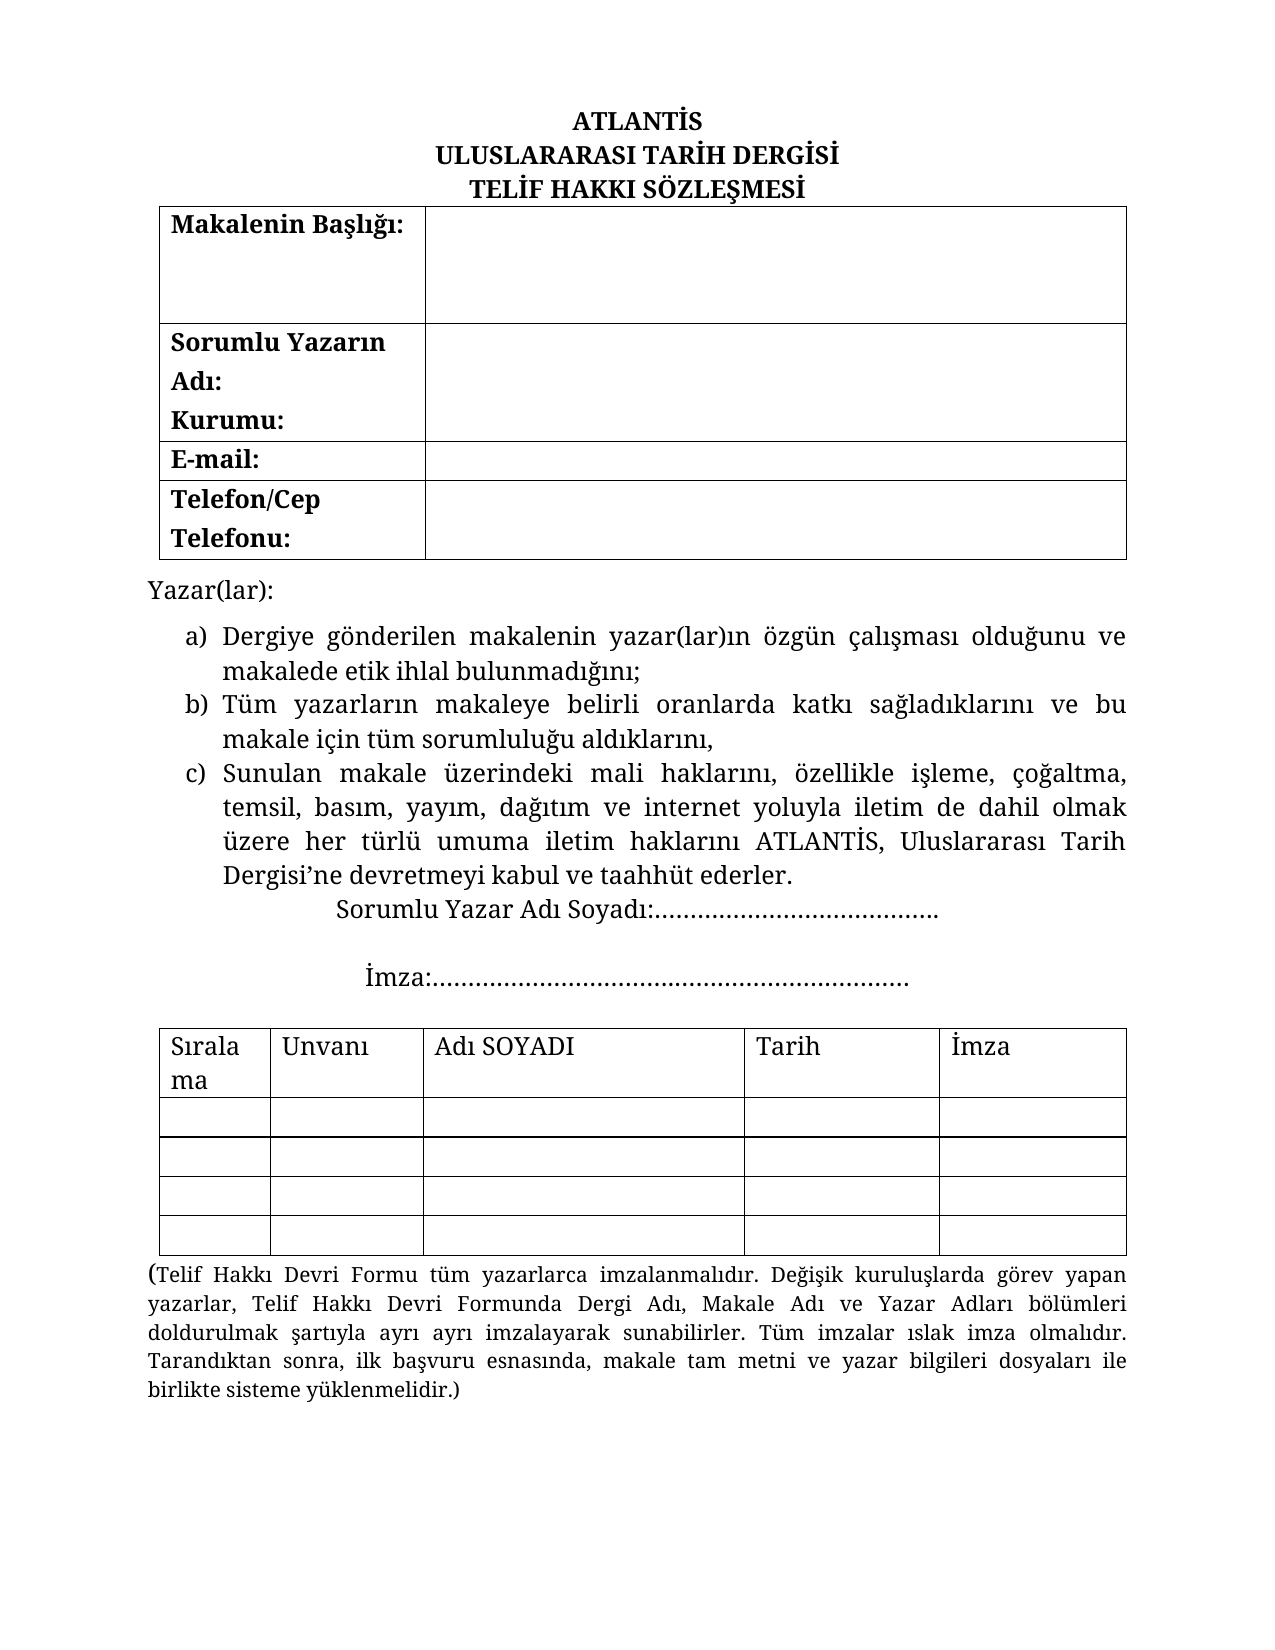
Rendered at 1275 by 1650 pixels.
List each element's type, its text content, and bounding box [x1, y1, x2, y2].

table_cell [426, 481, 1126, 559]
table_cell [424, 1138, 744, 1176]
table_cell E-mail: [160, 442, 425, 480]
table_cell [745, 1177, 939, 1215]
table_cell [160, 1177, 270, 1215]
text Sorumlu Yazar Adı Soyadı:…………………………………. [148, 892, 1127, 926]
text ATLANTİS [148, 103, 1127, 137]
table_cell [271, 1098, 423, 1136]
text Yazar(lar): [148, 572, 1127, 607]
table_cell [426, 442, 1126, 480]
table_cell [745, 1138, 939, 1176]
list Tüm yazarların makaleye belirli oranlarda katkı sağladıklarını ve bu makale için tüm sorumluluğu aldıklarını, [185, 687, 1127, 755]
table_header İmza [940, 1029, 1126, 1097]
table_header Unvanı [271, 1029, 423, 1097]
table_cell [424, 1216, 744, 1254]
table_cell [940, 1177, 1126, 1215]
text ULUSLARARASI TARİH DERGİSİ [148, 137, 1127, 172]
table_cell [271, 1177, 423, 1215]
table_cell [424, 1177, 744, 1215]
table_header Adı SOYADI [424, 1029, 744, 1097]
table_cell [160, 1216, 270, 1254]
table_cell [745, 1216, 939, 1254]
table_header Makalenin Başlığı: [160, 207, 425, 323]
table_header [426, 207, 1126, 323]
table_cell [940, 1098, 1126, 1136]
table_cell [271, 1216, 423, 1254]
table_header Tarih [745, 1029, 939, 1097]
text TELİF HAKKI SÖZLEŞMESİ [148, 172, 1127, 206]
table_cell [745, 1098, 939, 1136]
text İmza:…………………………….…………………………… [148, 960, 1127, 994]
table_cell Sorumlu Yazarın Adı: Kurumu: [160, 324, 425, 441]
list Sunulan makale üzerindeki mali haklarını, özellikle işleme, çoğaltma, temsil, basım, yayım, dağıtım ve internet yoluyla iletim de dahil olmak üzere her türlü umuma iletim haklarını ATLANTİS, Uluslararası Tarih Dergisi’ne devretmeyi kabul ve taahhüt ederler. [185, 755, 1127, 892]
table_cell [940, 1138, 1126, 1176]
table_cell [424, 1098, 744, 1136]
table_cell [940, 1216, 1126, 1254]
table_cell [160, 1138, 270, 1176]
table_cell [426, 324, 1126, 441]
table_header Sıralama [160, 1029, 270, 1097]
table_cell [160, 1098, 270, 1136]
text (Telif Hakkı Devri Formu tüm yazarlarca imzalanmalıdır. Değişik kuruluşlarda görev yapan yazarlar, Telif Hakkı Devri Formunda Dergi Adı, Makale Adı ve Yazar Adları bölümleri doldurulmak şartıyla ayrı ayrı imzalayarak sunabilirler. Tüm imzalar ıslak imza olmalıdır. Tarandıktan sonra, ilk başvuru esnasında, makale tam metni ve yazar bilgileri dosyaları ile birlikte sisteme yüklenmelidir.) [148, 1256, 1127, 1403]
list Dergiye gönderilen makalenin yazar(lar)ın özgün çalışması olduğunu ve makalede etik ihlal bulunmadığını; [185, 619, 1127, 687]
table_cell Telefon/Cep Telefonu: [160, 481, 425, 559]
table_cell [271, 1138, 423, 1176]
